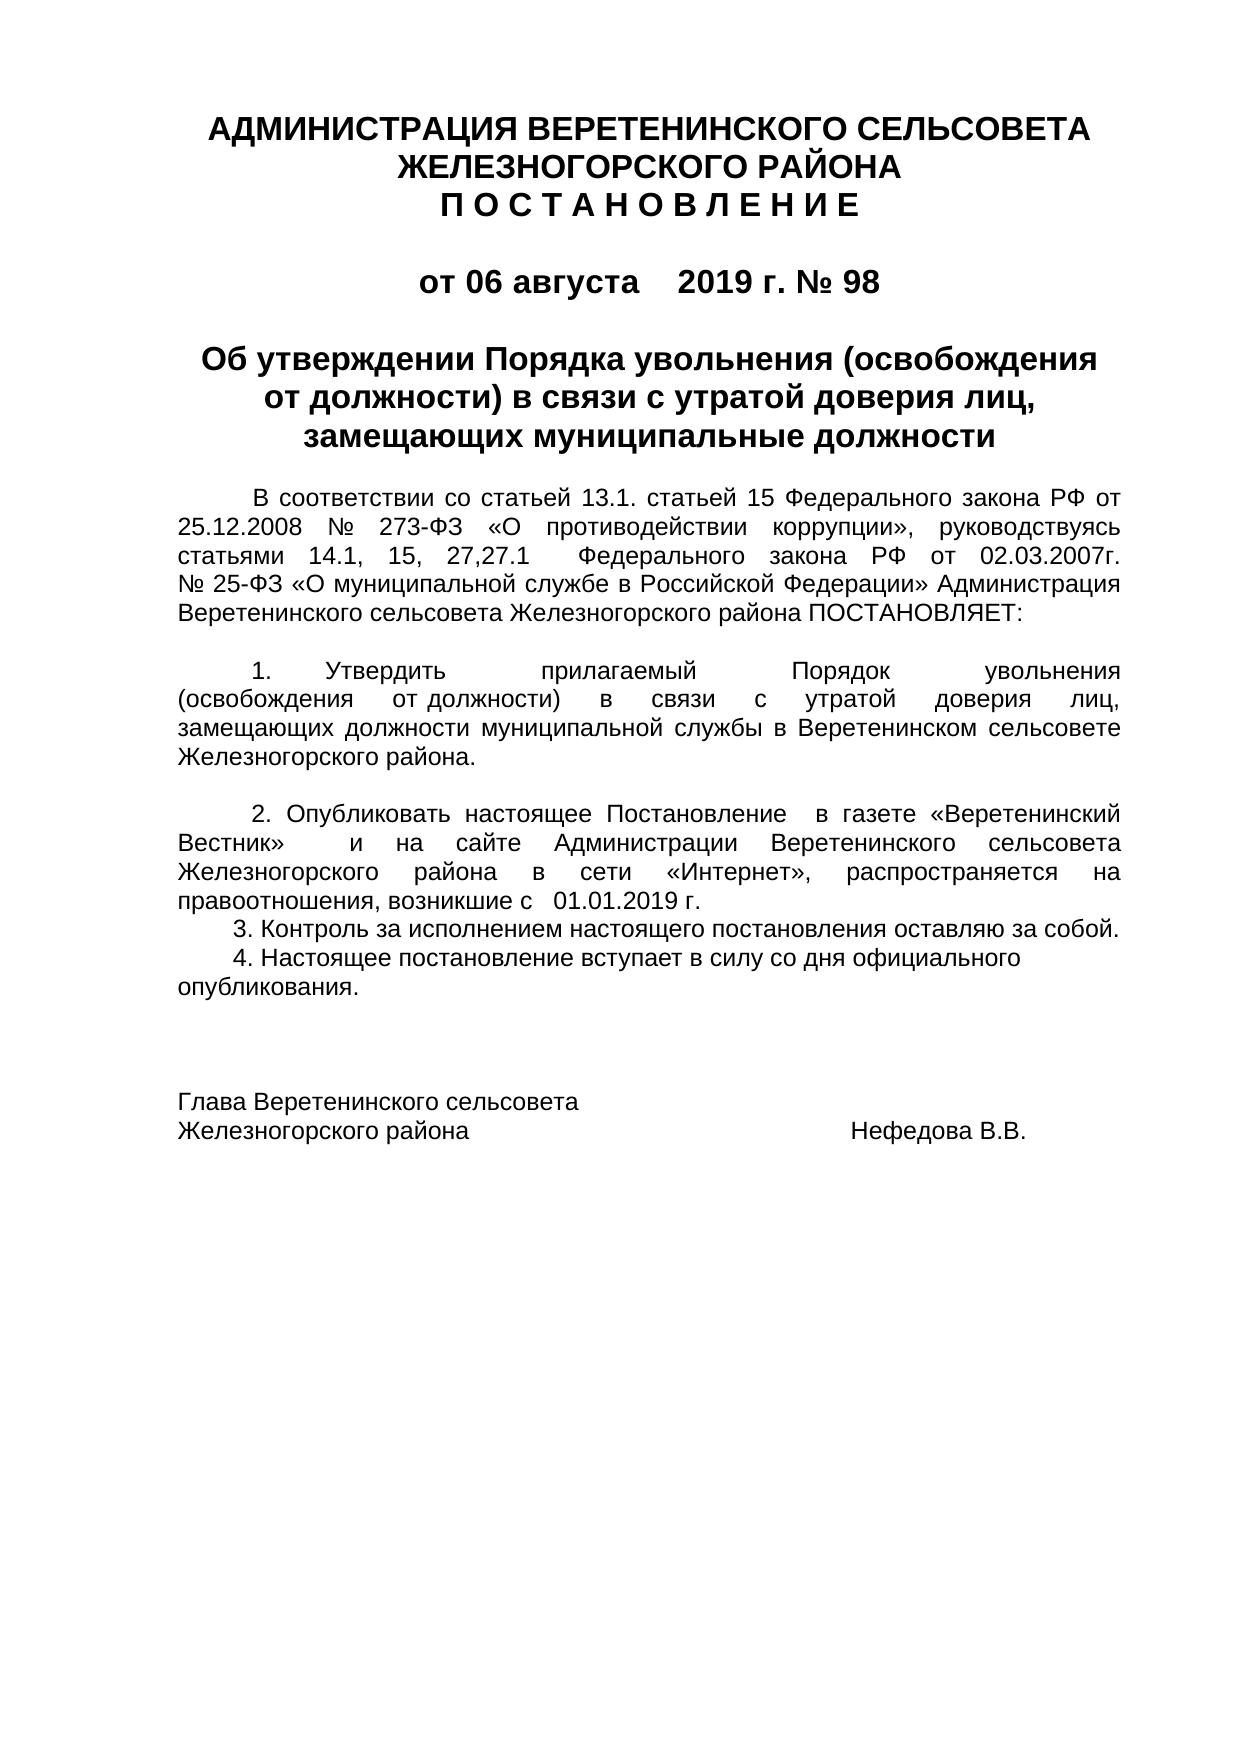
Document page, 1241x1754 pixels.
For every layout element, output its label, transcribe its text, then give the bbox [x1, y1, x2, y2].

text Железногорского района Нефедова В.В. [177, 1116, 1122, 1144]
text ЖЕЛЕЗНОГОРСКОГО РАЙОНА [177, 147, 1122, 185]
text АДМИНИСТРАЦИЯ ВЕРЕТЕНИНСКОГО СЕЛЬСОВЕТА [177, 108, 1122, 147]
text Глава Веретенинского сельсовета [177, 1087, 1122, 1116]
text 4. Настоящее постановление вступает в силу со дня официального опубликования. [177, 943, 1122, 1001]
text Об утверждении Порядка увольнения (освобождения от должности) в связи с утратой доверия лиц, замещающих муниципальные должности [177, 339, 1122, 454]
text от 06 августа 2019 г. № 98 [177, 262, 1122, 301]
text В соответствии со статьей 13.1. статьей 15 Федерального закона РФ от 25.12.2008 № 273-ФЗ «О противодействии коррупции», руководствуясь статьями 14.1, 15, 27,27.1 Федерального закона РФ от 02.03.2007г. № 25-ФЗ «О муниципальной службе в Российской Федерации» Администрация Веретенинского сельсовета Железногорского района ПОСТАНОВЛЯЕТ: [177, 483, 1122, 627]
text 2. Опубликовать настоящее Постановление в газете «Веретенинский Вестник» и на сайте Администрации Веретенинского сельсовета Железногорского района в сети «Интернет», распространяется на правоотношения, возникшие с 01.01.2019 г. [177, 799, 1122, 914]
text 1. Утвердить прилагаемый Порядок увольнения (освобождения от должности) в связи с утратой доверия лиц, замещающих должности муниципальной службы в Веретенинском сельсовете Железногорского района. [177, 656, 1122, 771]
text П О С Т А Н О В Л Е Н И Е [177, 185, 1122, 224]
text 3. Контроль за исполнением настоящего постановления оставляю за собой. [177, 914, 1122, 943]
